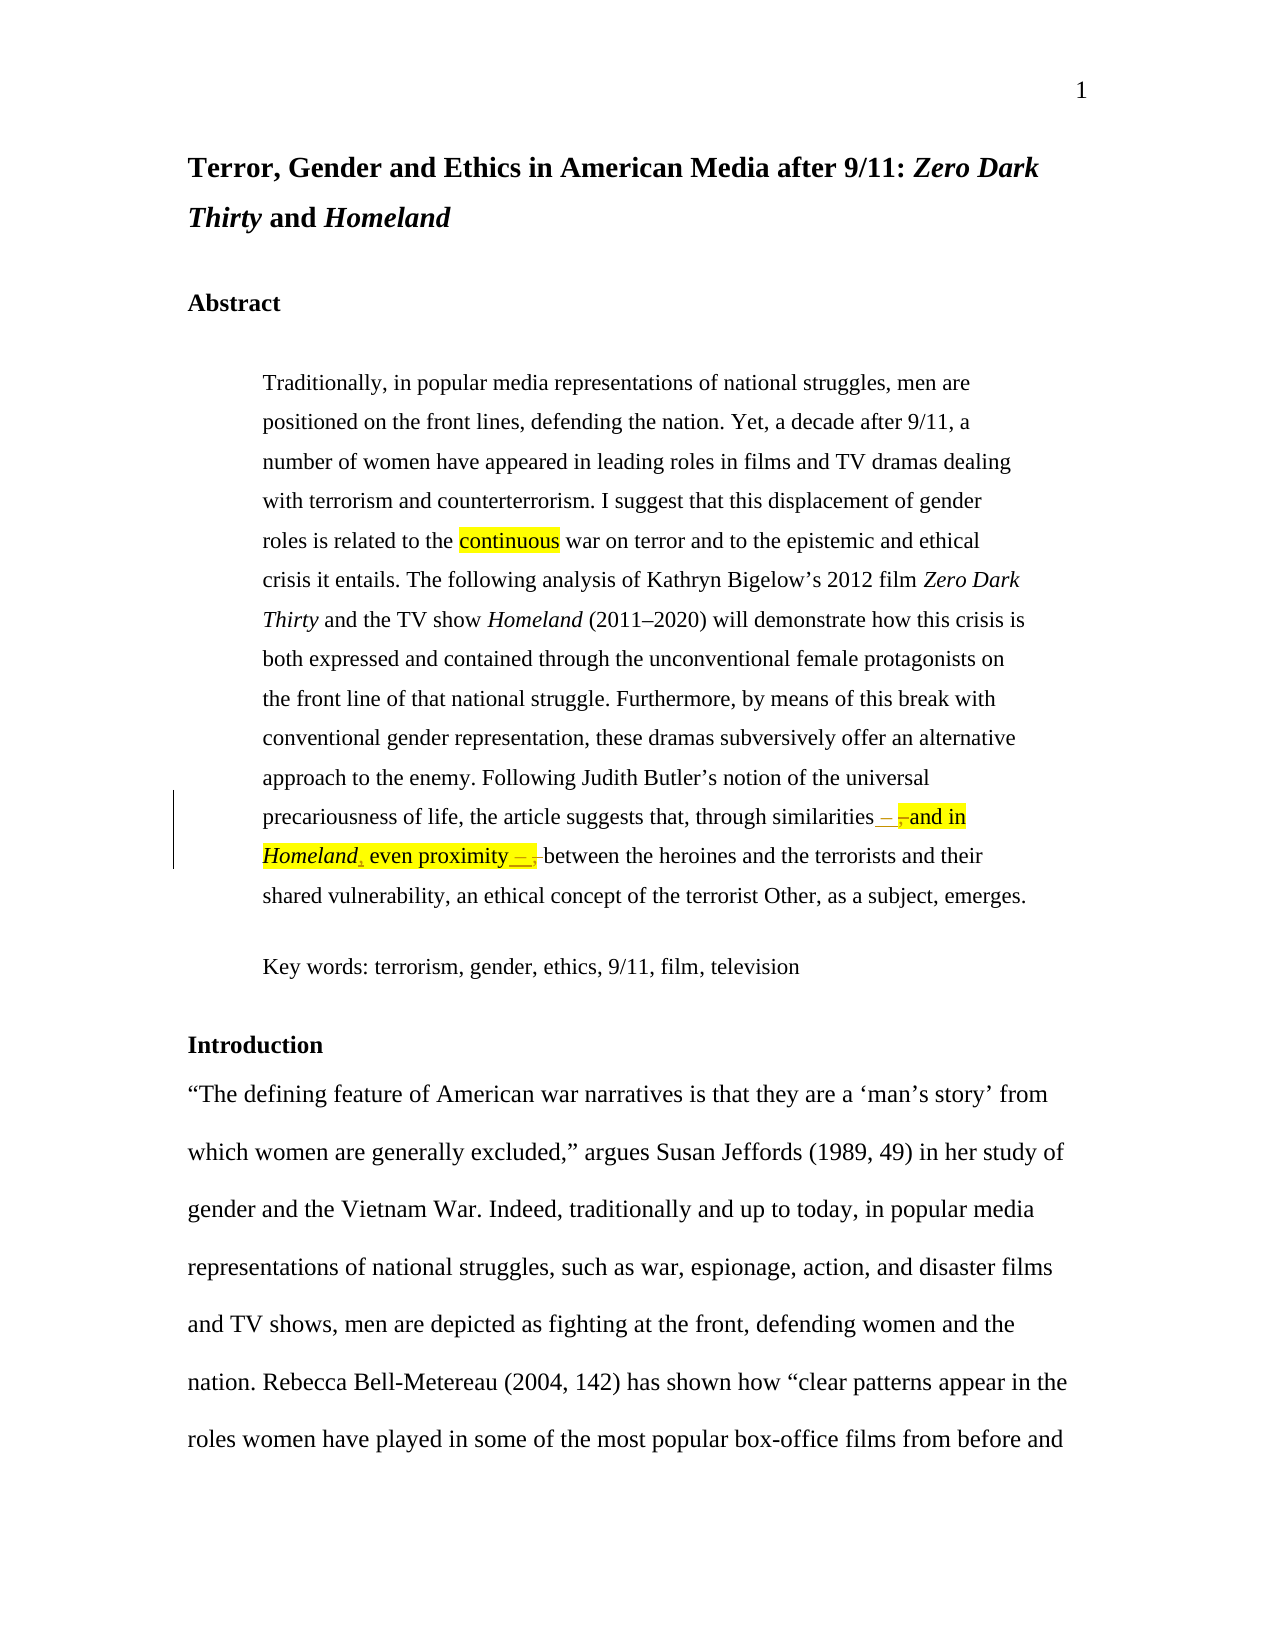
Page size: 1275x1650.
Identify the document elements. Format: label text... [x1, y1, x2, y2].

text Traditionally, in popular media representations of national struggles, men are positioned on the front lines, defending the nation. Yet, a decade after 9/11, a number of women have appeared in leading roles in films and TV dramas dealing with terrorism and counterterrorism. I suggest that this displacement of gender roles is related to the continuous war on terror and to the epistemic and ethical crisis it entails. The following analysis of Kathryn Bigelow’s 2012 film Zero Dark Thirty and the TV show Homeland (2011–2020) will demonstrate how this crisis is both expressed and contained through the unconventional female protagonists on the front line of that national struggle. Furthermore, by means of this break with conventional gender representation, these dramas subversively offer an alternative approach to the enemy. Following Judith Butler’s notion of the universal precariousness of life, the article suggests that, through similaritiesand in Homeland even proximitybetween the heroines and the terrorists and their shared vulnerability, an ethical concept of the terrorist Other, as a subject, emerges. [262, 369, 1028, 908]
title Terror, Gender and Ethics in American Media after 9/11: Zero Dark Thirty and Homeland [187, 150, 1087, 234]
subtitle Introduction [187, 1030, 1028, 1058]
subtitle Abstract [187, 288, 1028, 317]
text Key words: terrorism, gender, ethics, 9/11, film, television [262, 953, 1028, 979]
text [187, 1079, 1087, 1453]
